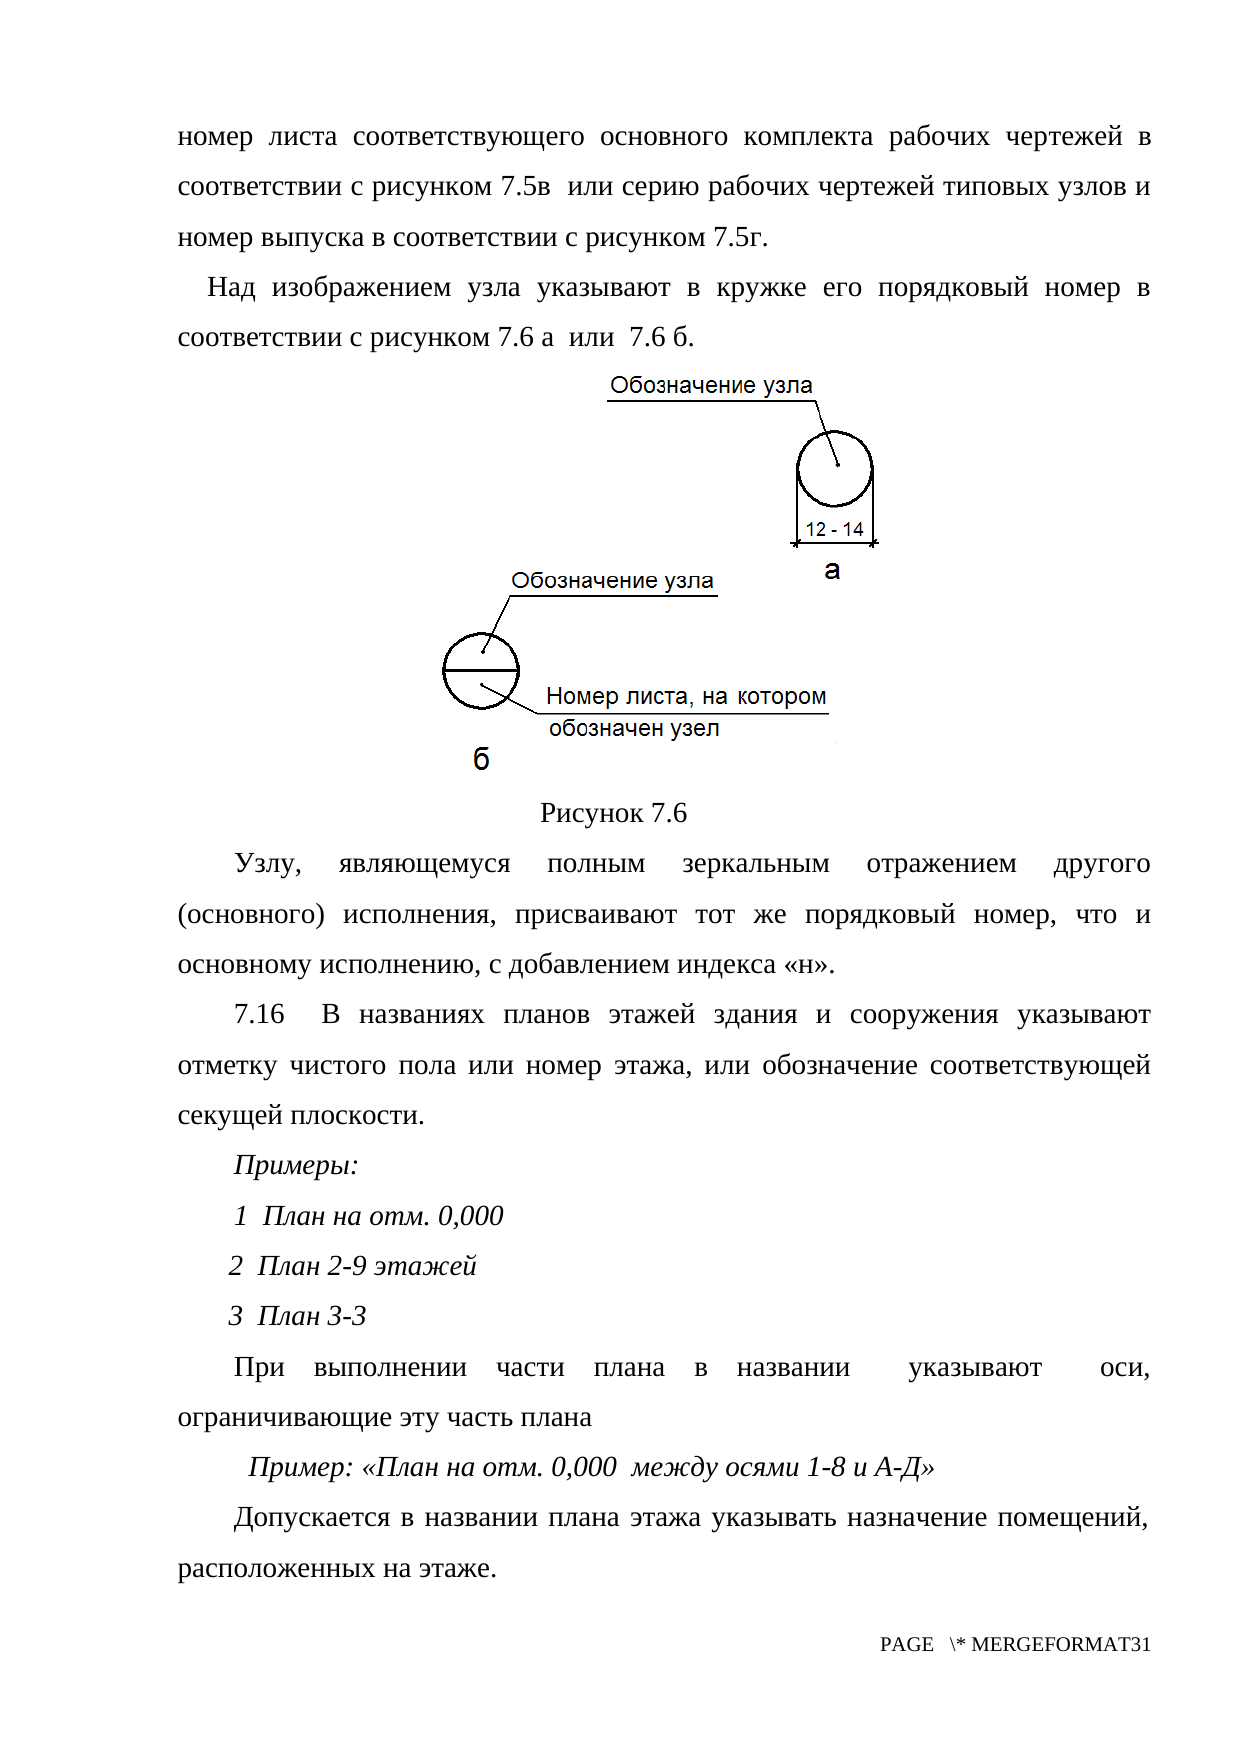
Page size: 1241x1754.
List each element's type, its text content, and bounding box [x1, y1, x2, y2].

text Примеры: [177, 1147, 1152, 1181]
text Рисунок 7.6 [177, 795, 1152, 829]
text При выполнении части плана в названии указывают оси, ограничивающие эту часть плана [177, 1349, 1152, 1432]
text 7.16 В названиях планов этажей здания и сооружения указывают отметку чистого пола или номер этажа, или обозначение соответствующей секущей плоскости. [177, 996, 1152, 1131]
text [177, 118, 1152, 252]
text 1 План на отм. 0,000 [177, 1198, 1152, 1231]
text 3 План 3-3 [177, 1298, 816, 1332]
text Допускается в названии плана этажа указывать назначение помещений, расположенных на этаже. [177, 1499, 1150, 1583]
text 2 План 2-9 этажей [177, 1248, 816, 1282]
picture [432, 369, 897, 784]
text Узлу, являющемуся полным зеркальным отражением другого (основного) исполнения, присваивают тот же порядковый номер, что и основному исполнению, с добавлением индекса «н». [177, 846, 1152, 980]
text Над изображением узла указывают в кружке его порядковый номер в соответствии с рисунком 7.6 а или 7.6 б. [177, 269, 1152, 353]
text Пример: «План на отм. 0,000 между осями 1-8 и А-Д» [177, 1449, 1152, 1483]
